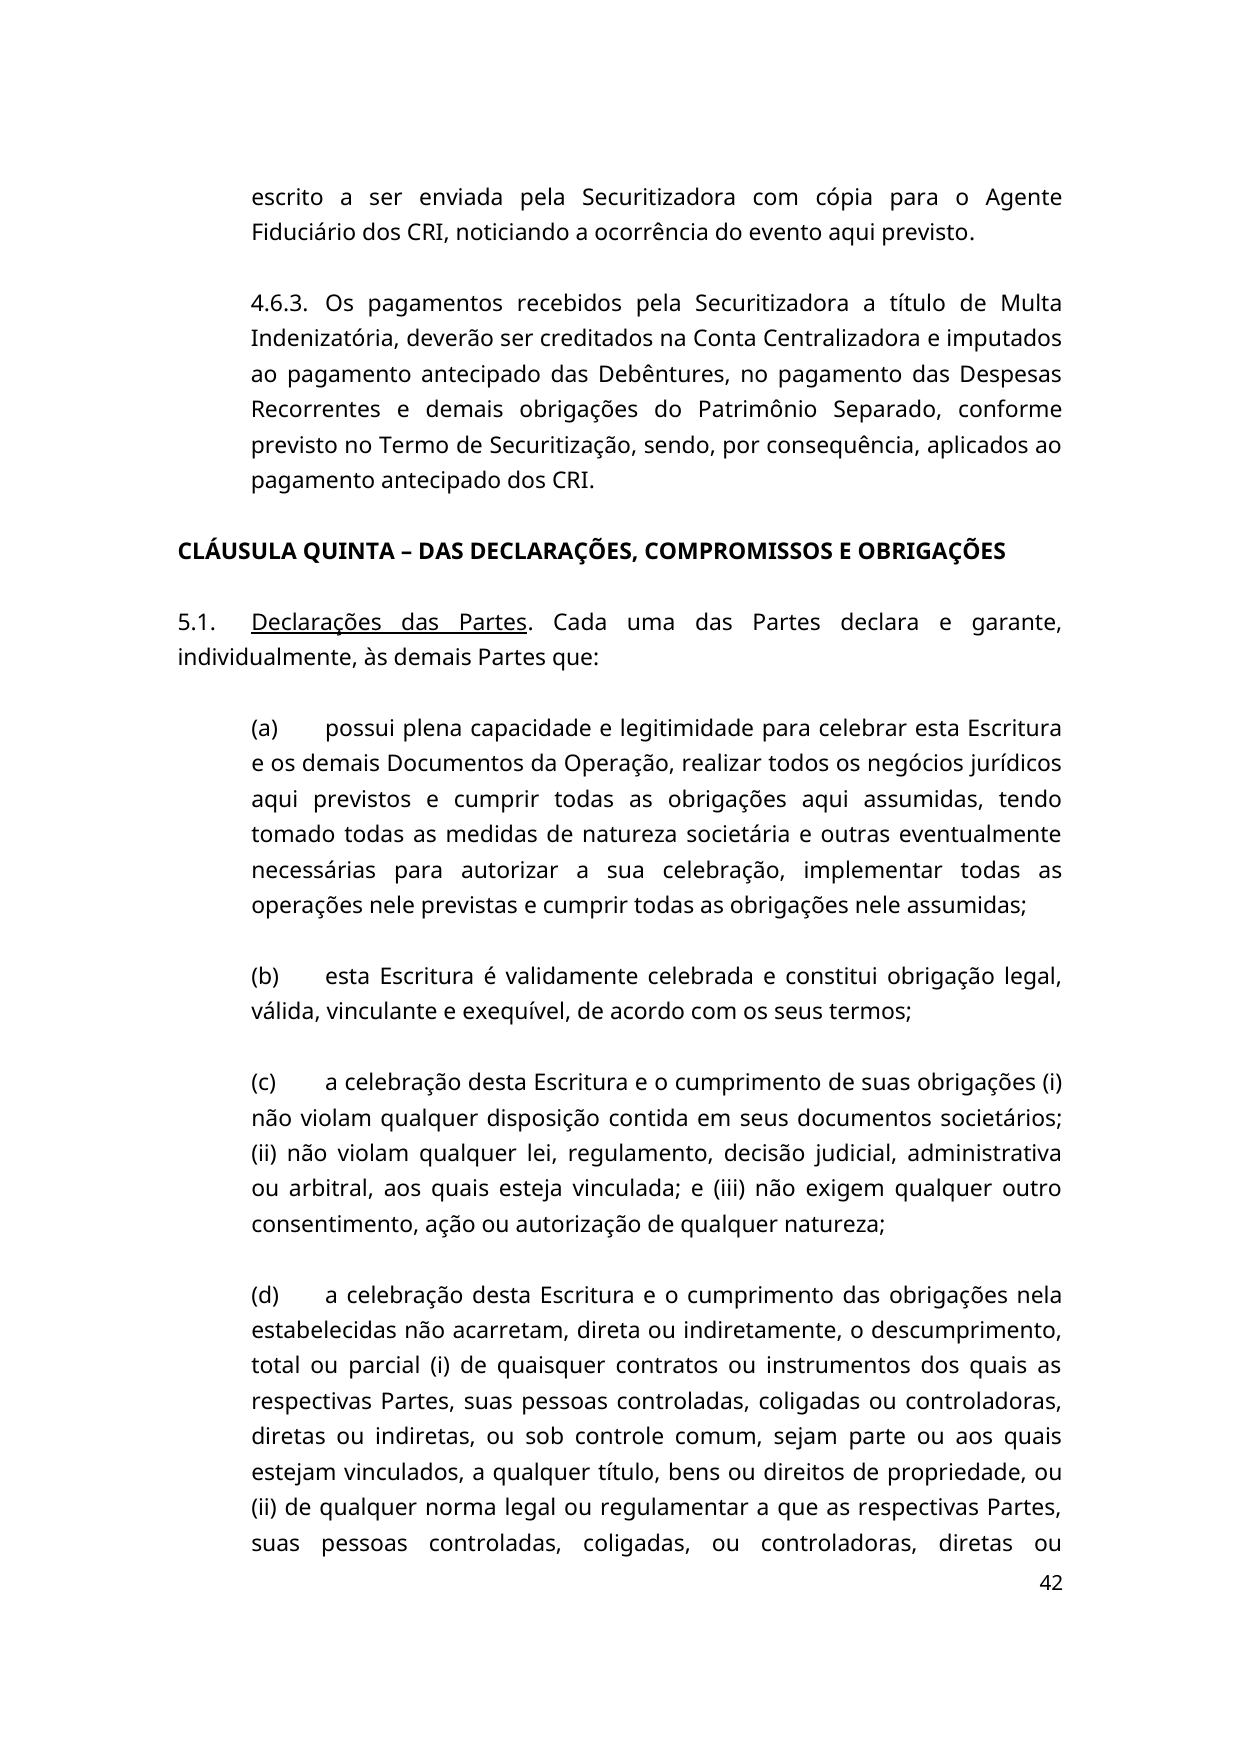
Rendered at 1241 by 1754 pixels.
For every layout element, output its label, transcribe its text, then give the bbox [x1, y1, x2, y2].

text (c) a celebração desta Escritura e o cumprimento de suas obrigações (i) não violam qualquer disposição contida em seus documentos societários; (ii) não violam qualquer lei, regulamento, decisão judicial, administrativa ou arbitral, aos quais esteja vinculada; e (iii) não exigem qualquer outro consentimento, ação ou autorização de qualquer natureza; [251, 1062, 1063, 1239]
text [251, 177, 1063, 248]
text (b) esta Escritura é validamente celebrada e constitui obrigação legal, válida, vinculante e exequível, de acordo com os seus termos; [251, 956, 1063, 1027]
list Declarações das Partes. Cada uma das Partes declara e garante, individualmente, às demais Partes que: [177, 602, 1063, 673]
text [251, 1275, 1063, 1558]
text 4.6.3. Os pagamentos recebidos pela Securitizadora a título de Multa Indenizatória, deverão ser creditados na Conta Centralizadora e imputados ao pagamento antecipado das Debêntures, no pagamento das Despesas Recorrentes e demais obrigações do Patrimônio Separado, conforme previsto no Termo de Securitização, sendo, por consequência, aplicados ao pagamento antecipado dos CRI. [251, 283, 1063, 496]
text CLÁUSULA QUINTA – DAS DECLARAÇÕES, COMPROMISSOS E OBRIGAÇÕES [177, 531, 1063, 566]
text (a) possui plena capacidade e legitimidade para celebrar esta Escritura e os demais Documentos da Operação, realizar todos os negócios jurídicos aqui previstos e cumprir todas as obrigações aqui assumidas, tendo tomado todas as medidas de natureza societária e outras eventualmente necessárias para autorizar a sua celebração, implementar todas as operações nele previstas e cumprir todas as obrigações nele assumidas; [251, 708, 1063, 921]
